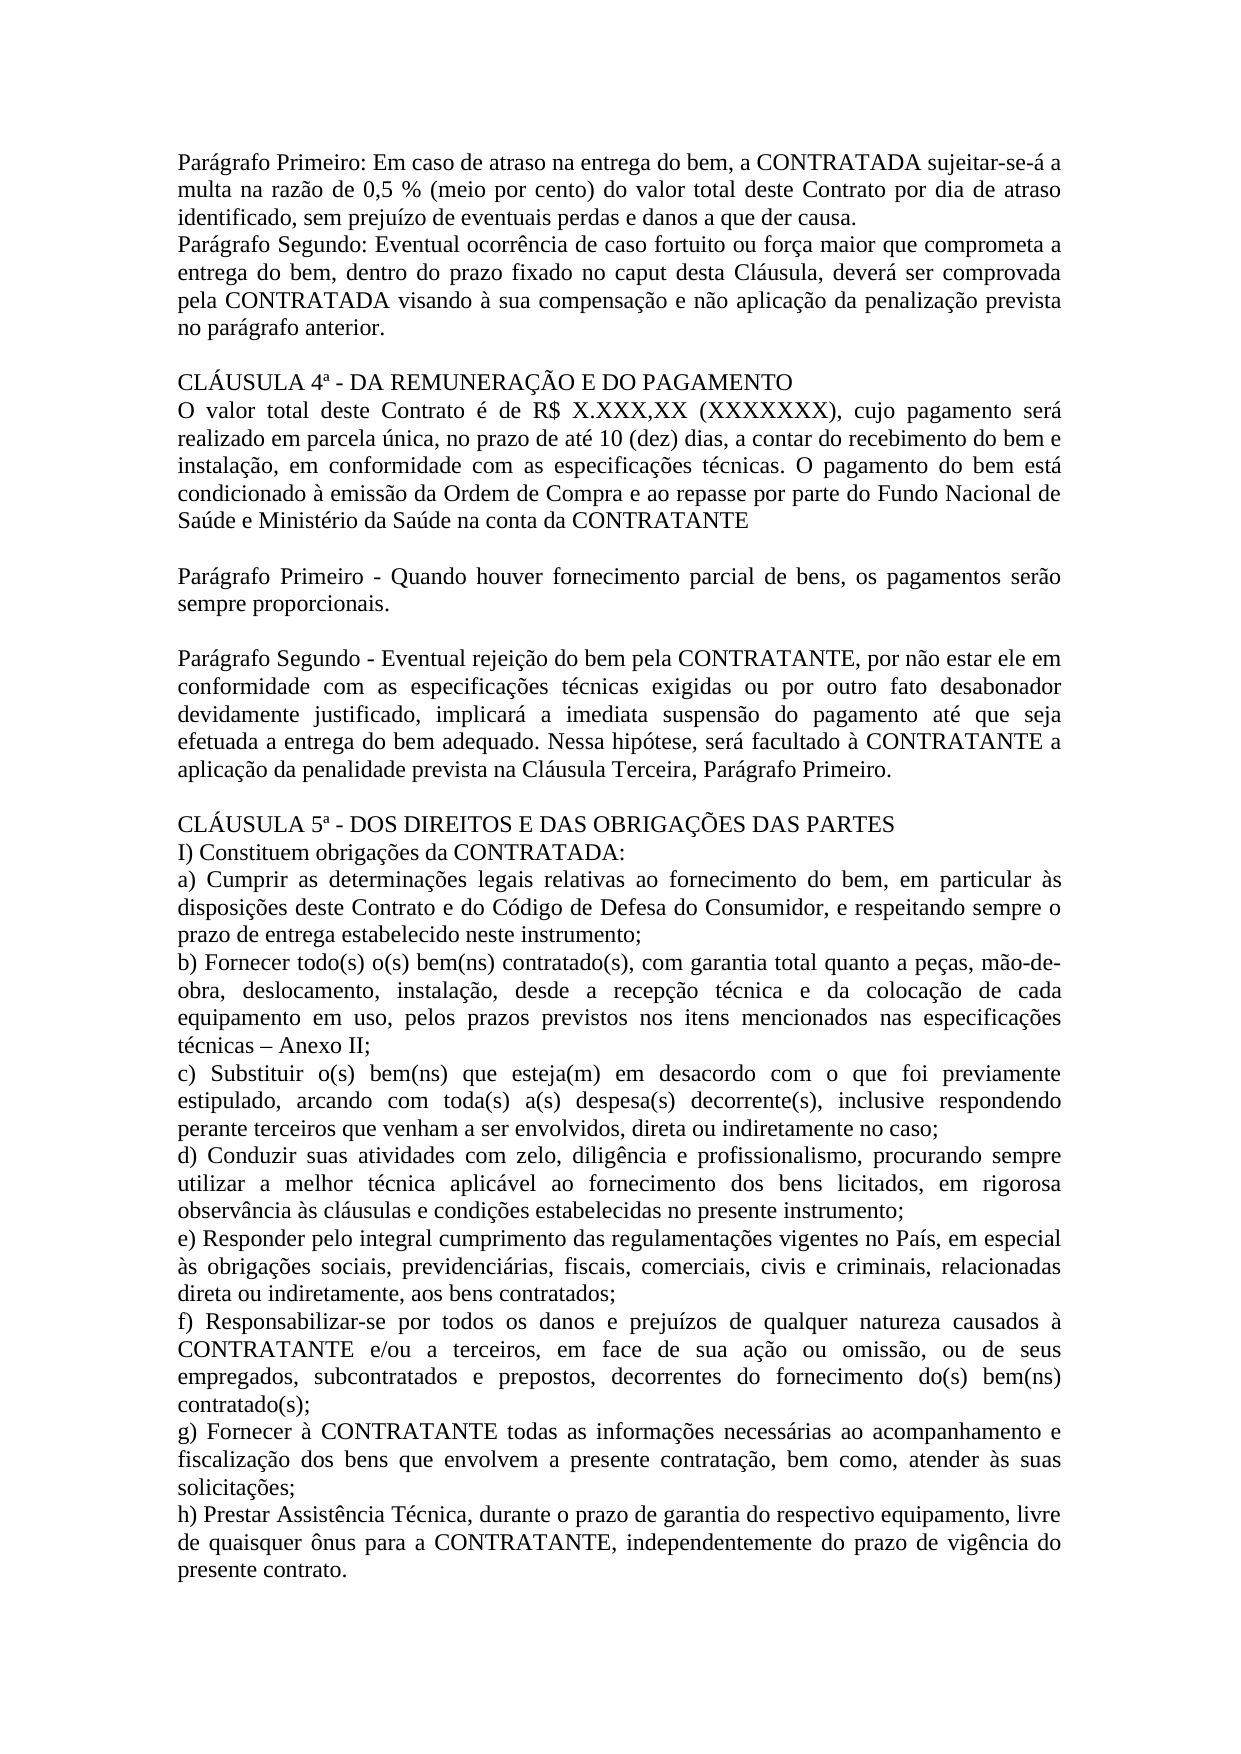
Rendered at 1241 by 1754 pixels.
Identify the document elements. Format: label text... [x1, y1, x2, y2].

text Parágrafo Segundo - Eventual rejeição do bem pela CONTRATANTE, por não estar ele em conformidade com as especificações técnicas exigidas ou por outro fato desabonador devidamente justificado, implicará a imediata suspensão do pagamento até que seja efetuada a entrega do bem adequado. Nessa hipótese, será facultado à CONTRATANTE a aplicação da penalidade prevista na Cláusula Terceira, Parágrafo Primeiro. [177, 644, 1063, 782]
text Parágrafo Primeiro - Quando houver fornecimento parcial de bens, os pagamentos serão sempre proporcionais. [177, 562, 1063, 617]
text e) Responder pelo integral cumprimento das regulamentações vigentes no País, em especial às obrigações sociais, previdenciárias, fiscais, comerciais, civis e criminais, relacionadas direta ou indiretamente, aos bens contratados; [177, 1224, 1063, 1307]
text d) Conduzir suas atividades com zelo, diligência e profissionalismo, procurando sempre utilizar a melhor técnica aplicável ao fornecimento dos bens licitados, em rigorosa observância às cláusulas e condições estabelecidas no presente instrumento; [177, 1141, 1063, 1224]
text a) Cumprir as determinações legais relativas ao fornecimento do bem, em particular às disposições deste Contrato e do Código de Defesa do Consumidor, e respeitando sempre o prazo de entrega estabelecido neste instrumento; [177, 865, 1063, 948]
text CLÁUSULA 5ª - DOS DIREITOS E DAS OBRIGAÇÕES DAS PARTES [177, 810, 1063, 838]
text c) Substituir o(s) bem(ns) que esteja(m) em desacordo com o que foi previamente estipulado, arcando com toda(s) a(s) despesa(s) decorrente(s), inclusive respondendo perante terceiros que venham a ser envolvidos, direta ou indiretamente no caso; [177, 1058, 1063, 1141]
text Parágrafo Primeiro: Em caso de atraso na entrega do bem, a CONTRATADA sujeitar-se-á a multa na razão de 0,5 % (meio por cento) do valor total deste Contrato por dia de atraso identificado, sem prejuízo de eventuais perdas e danos a que der causa. [177, 148, 1063, 230]
text b) Fornecer todo(s) o(s) bem(ns) contratado(s), com garantia total quanto a peças, mão-de-obra, deslocamento, instalação, desde a recepção técnica e da colocação de cada equipamento em uso, pelos prazos previstos nos itens mencionados nas especificações técnicas – Anexo II; [177, 948, 1063, 1058]
text CLÁUSULA 4ª - DA REMUNERAÇÃO E DO PAGAMENTO [177, 368, 1063, 396]
text f) Responsabilizar-se por todos os danos e prejuízos de qualquer natureza causados à CONTRATANTE e/ou a terceiros, em face de sua ação ou omissão, ou de seus empregados, subcontratados e prepostos, decorrentes do fornecimento do(s) bem(ns) contratado(s); [177, 1307, 1063, 1417]
text g) Fornecer à CONTRATANTE todas as informações necessárias ao acompanhamento e fiscalização dos bens que envolvem a presente contratação, bem como, atender às suas solicitações; [177, 1417, 1063, 1500]
text h) Prestar Assistência Técnica, durante o prazo de garantia do respectivo equipamento, livre de quaisquer ônus para a CONTRATANTE, independentemente do prazo de vigência do presente contrato. [177, 1500, 1063, 1583]
text O valor total deste Contrato é de R$ X.XXX,XX (XXXXXXX), cujo pagamento será realizado em parcela única, no prazo de até 10 (dez) dias, a contar do recebimento do bem e instalação, em conformidade com as especificações técnicas. O pagamento do bem está condicionado à emissão da Ordem de Compra e ao repasse por parte do Fundo Nacional de Saúde e Ministério da Saúde na conta da CONTRATANTE [177, 396, 1063, 534]
text I) Constituem obrigações da CONTRATADA: [177, 838, 1063, 865]
text Parágrafo Segundo: Eventual ocorrência de caso fortuito ou força maior que comprometa a entrega do bem, dentro do prazo fixado no caput desta Cláusula, deverá ser comprovada pela CONTRATADA visando à sua compensação e não aplicação da penalização prevista no parágrafo anterior. [177, 230, 1063, 341]
